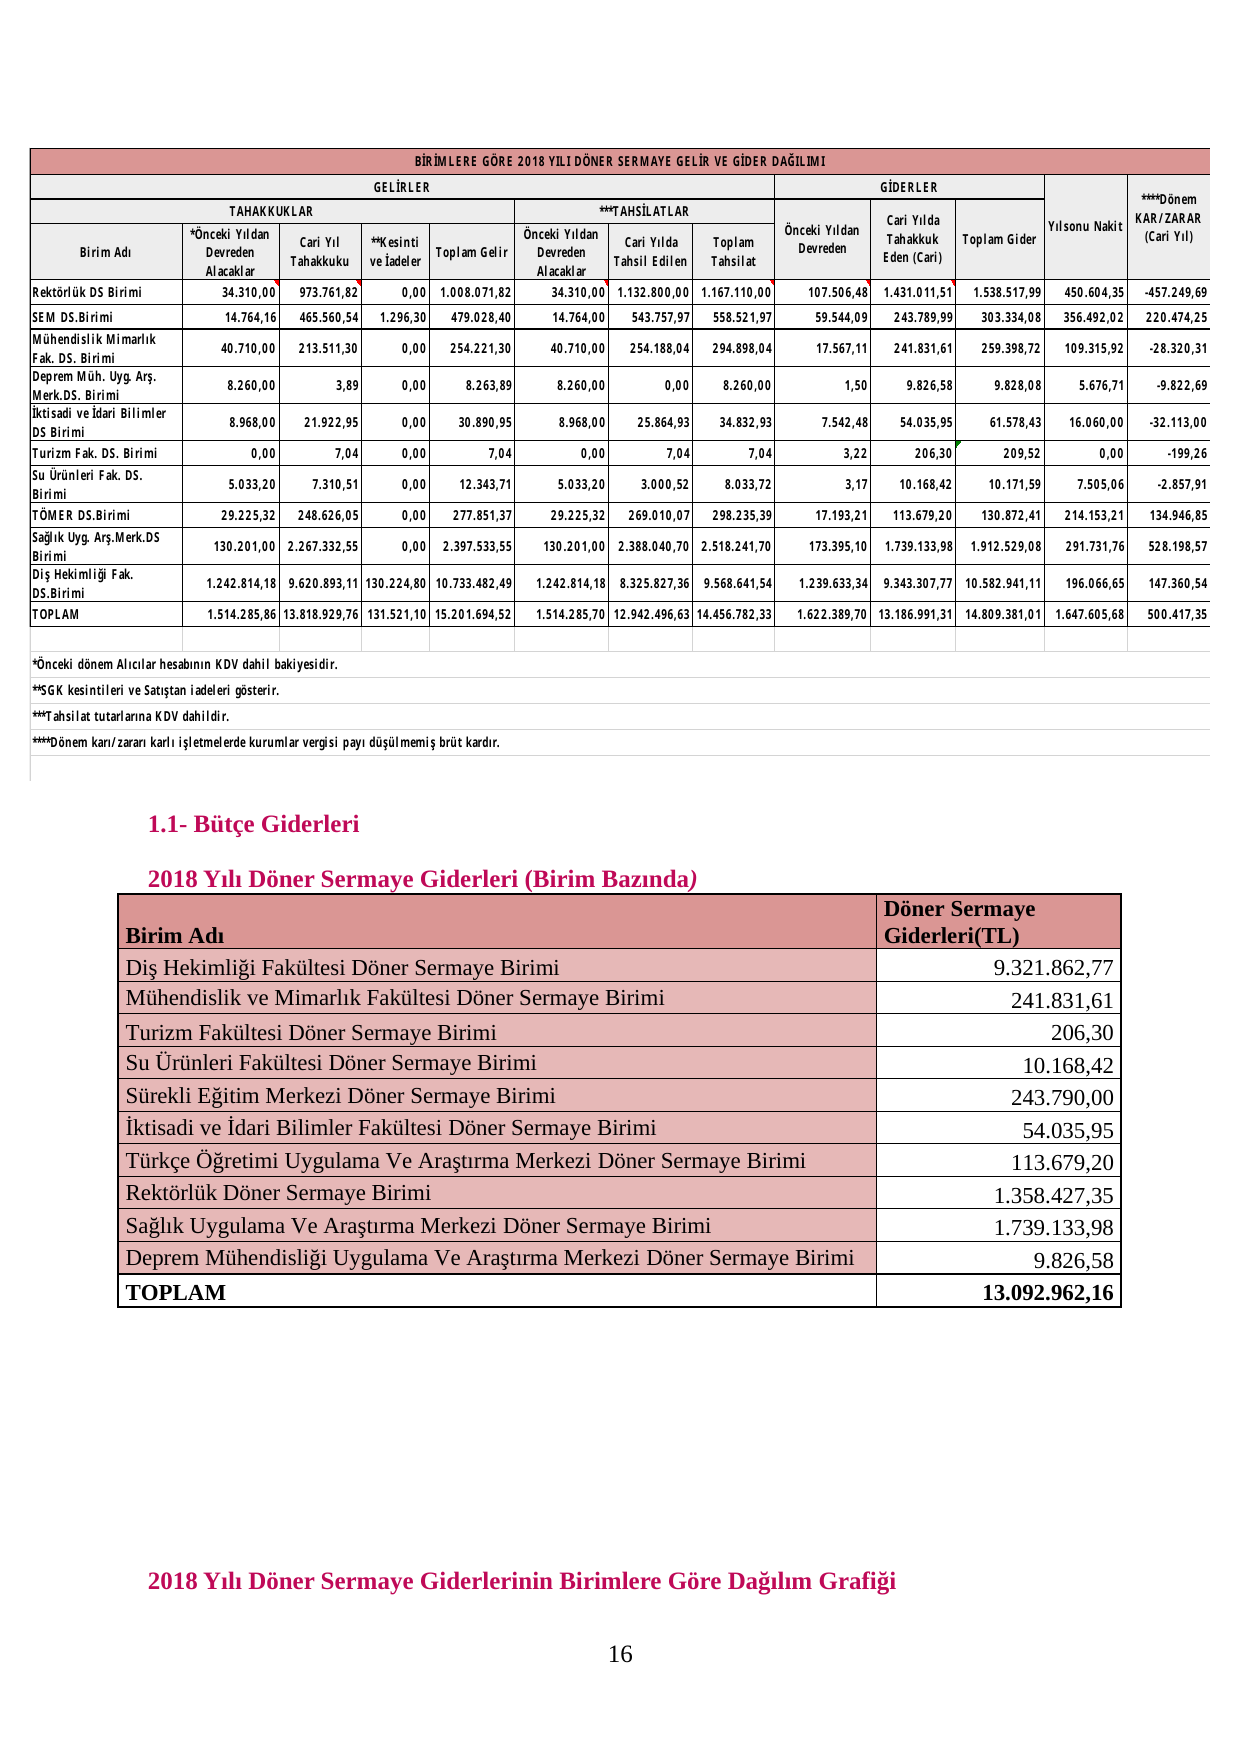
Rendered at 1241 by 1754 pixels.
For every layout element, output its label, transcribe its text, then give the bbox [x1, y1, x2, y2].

table_cell Sürekli Eğitim Merkezi Döner Sermaye Birimi [119, 1079, 876, 1111]
table_cell Turizm Fakültesi Döner Sermaye Birimi [119, 1014, 876, 1046]
table_cell İktisadi ve İdari Bilimler Fakültesi Döner Sermaye Birimi [119, 1112, 876, 1143]
table_cell 13.092.962,16 [877, 1275, 1120, 1306]
table_cell 206,30 [877, 1014, 1120, 1046]
table_cell 1.358.427,35 [877, 1177, 1120, 1208]
table_cell Deprem Mühendisliği Uygulama Ve Araştırma Merkezi Döner Sermaye Birimi [119, 1242, 876, 1273]
table_cell 241.831,61 [877, 982, 1120, 1013]
table_cell Sağlık Uygulama Ve Araştırma Merkezi Döner Sermaye Birimi [119, 1209, 876, 1241]
table_cell Su Ürünleri Fakültesi Döner Sermaye Birimi [119, 1047, 876, 1078]
table_cell 9.321.862,77 [877, 949, 1120, 981]
table_cell 54.035,95 [877, 1112, 1120, 1143]
table_cell 243.790,00 [877, 1079, 1120, 1111]
table_cell Mühendislik ve Mimarlık Fakültesi Döner Sermaye Birimi [119, 982, 876, 1013]
text 2018 Yılı Döner Sermaye Giderleri (Birim Bazında) [148, 864, 1092, 893]
table_cell 9.826,58 [877, 1242, 1120, 1273]
table_cell 113.679,20 [877, 1144, 1120, 1176]
subtitle 1.1- Bütçe Giderleri [148, 809, 1092, 838]
table_cell Rektörlük Döner Sermaye Birimi [119, 1177, 876, 1208]
table_cell TOPLAM [119, 1275, 876, 1306]
text 2018 Yılı Döner Sermaye Giderlerinin Birimlere Göre Dağılım Grafiği [148, 1566, 1092, 1595]
table_cell 10.168,42 [877, 1047, 1120, 1078]
table_cell Diş Hekimliği Fakültesi Döner Sermaye Birimi [119, 949, 876, 981]
table_cell Türkçe Öğretimi Uygulama Ve Araştırma Merkezi Döner Sermaye Birimi [119, 1144, 876, 1176]
table_header Döner Sermaye Giderleri(TL) [877, 895, 1120, 948]
table_header Birim Adı [119, 895, 876, 948]
table_cell 1.739.133,98 [877, 1209, 1120, 1241]
